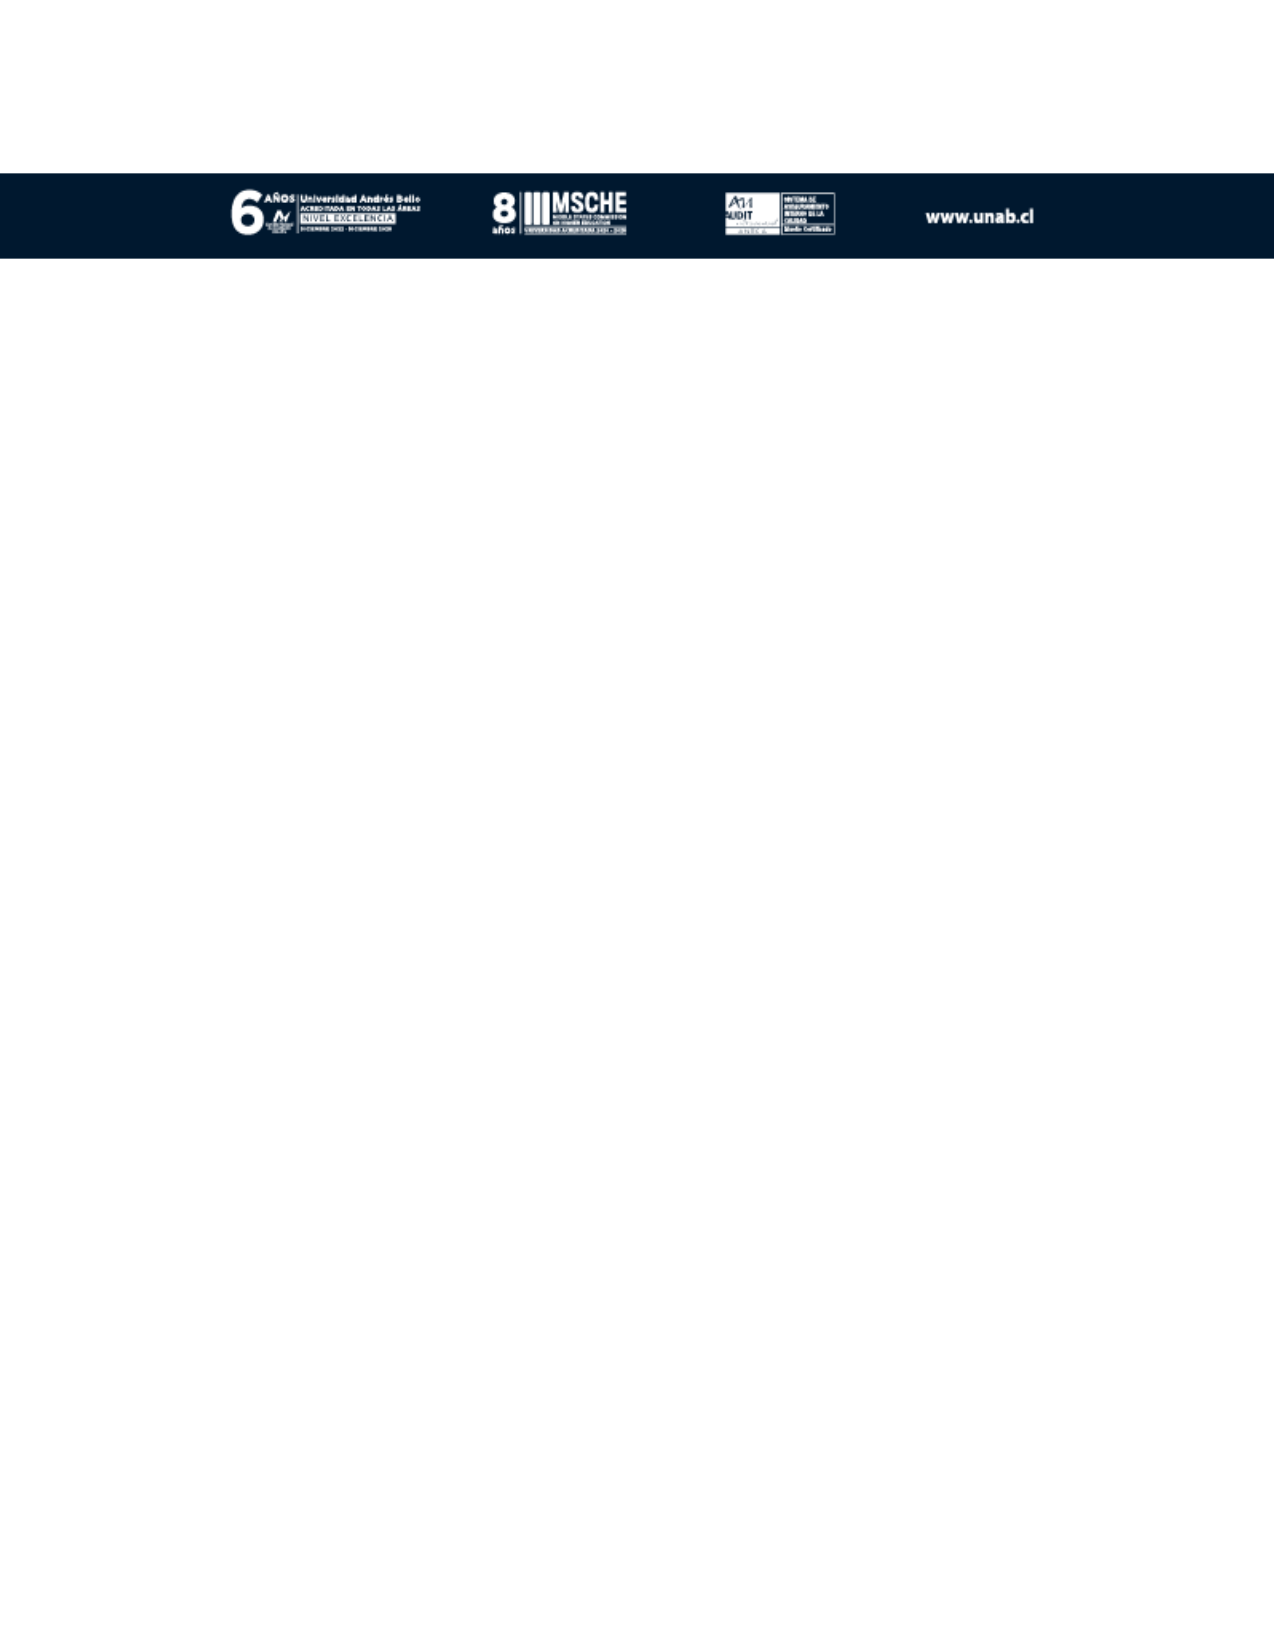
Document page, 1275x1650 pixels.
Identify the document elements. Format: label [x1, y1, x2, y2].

picture [202, 175, 1072, 261]
